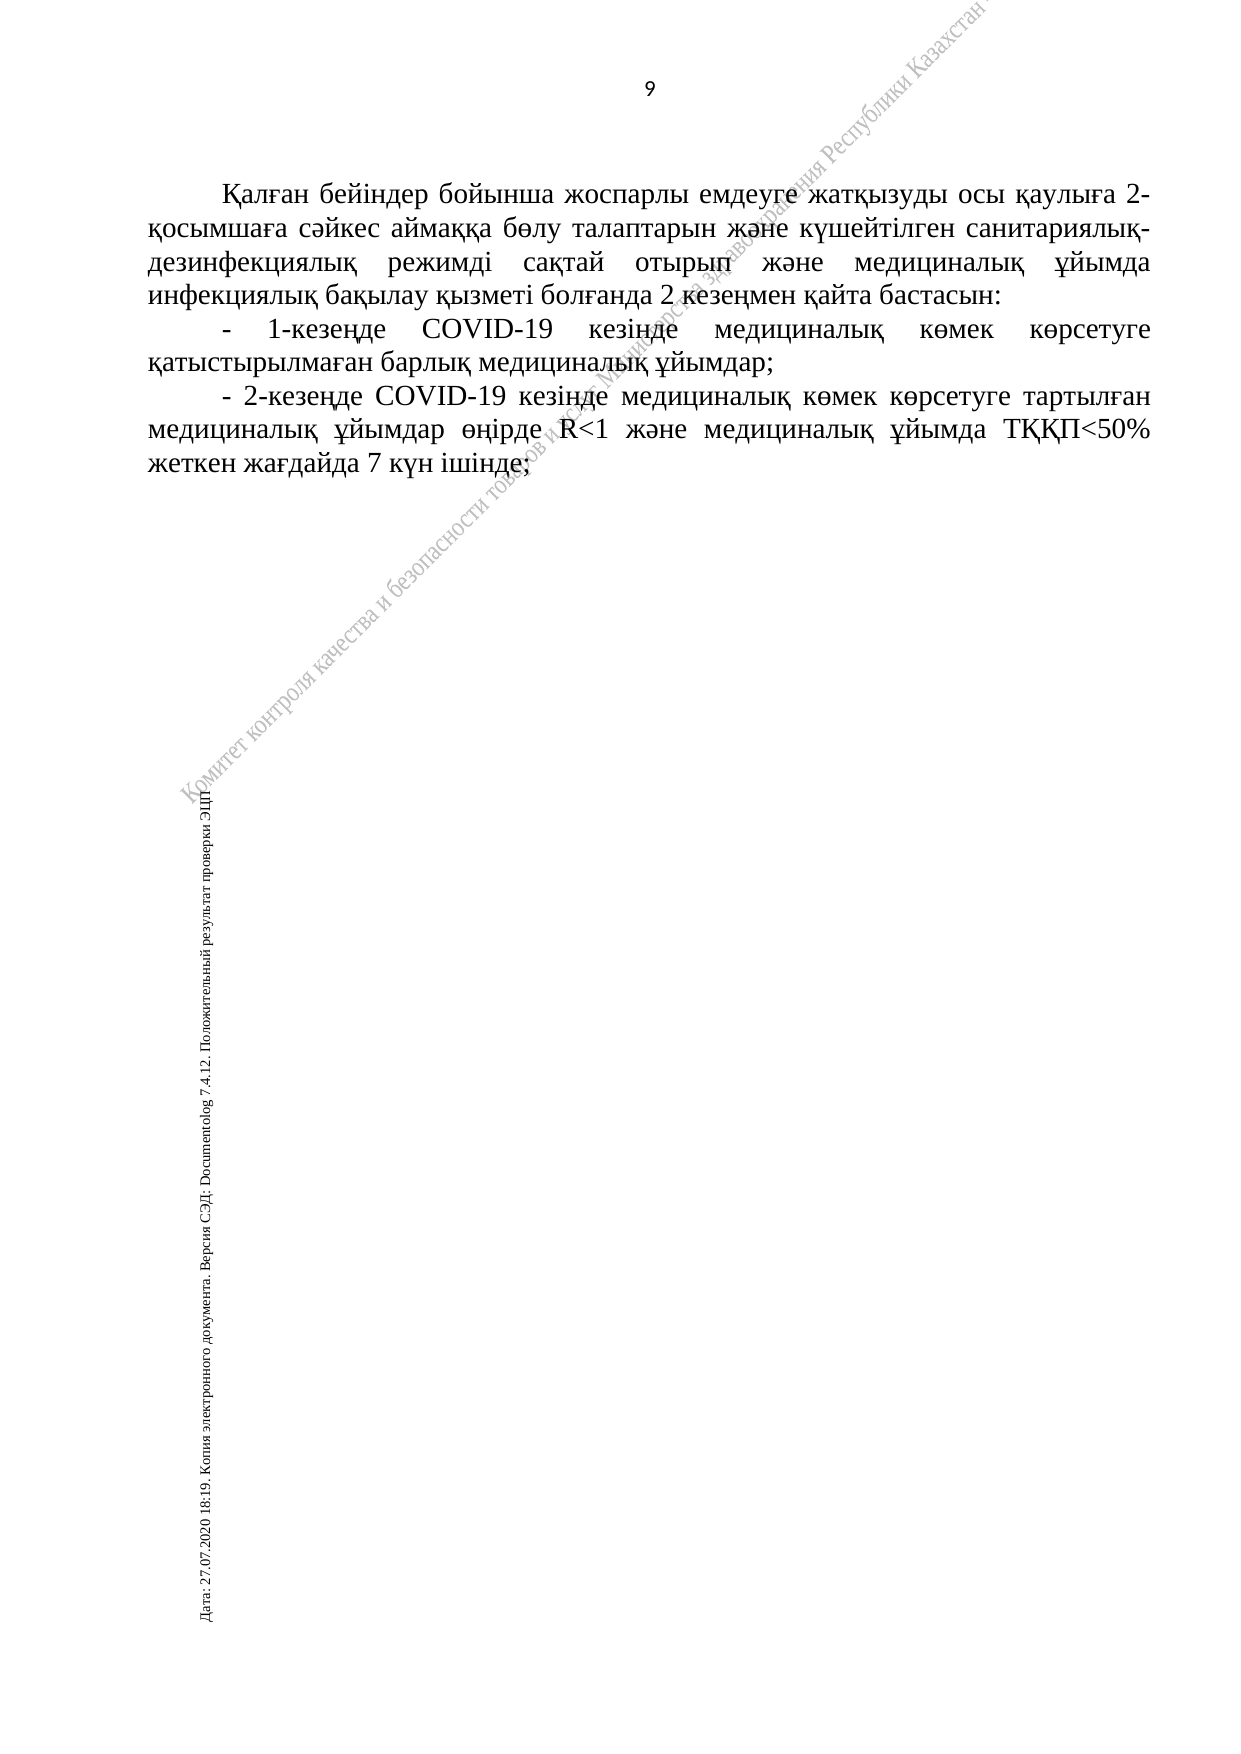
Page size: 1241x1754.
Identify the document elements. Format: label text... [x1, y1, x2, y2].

text Қалған бейіндер бойынша жоспарлы емдеуге жатқызуды осы қаулыға 2-қосымшаға сәйкес аймаққа бөлу талаптарын және күшейтілген санитариялық-дезинфекциялық режимді сақтай отырып және медициналық ұйымда инфекциялық бақылау қызметі болғанда 2 кезеңмен қайта бастасын: [148, 177, 1152, 311]
text - 1-кезеңде COVID-19 кезінде медициналық көмек көрсетуге қатыстырылмаған барлық медициналық ұйымдар; [148, 311, 1152, 378]
text - 2-кезеңде COVID-19 кезінде медициналық көмек көрсетуге тартылған медициналық ұйымдар өңірде R<1 және медициналық ұйымда ТҚҚП<50% жеткен жағдайда 7 күн ішінде; [148, 378, 1152, 478]
